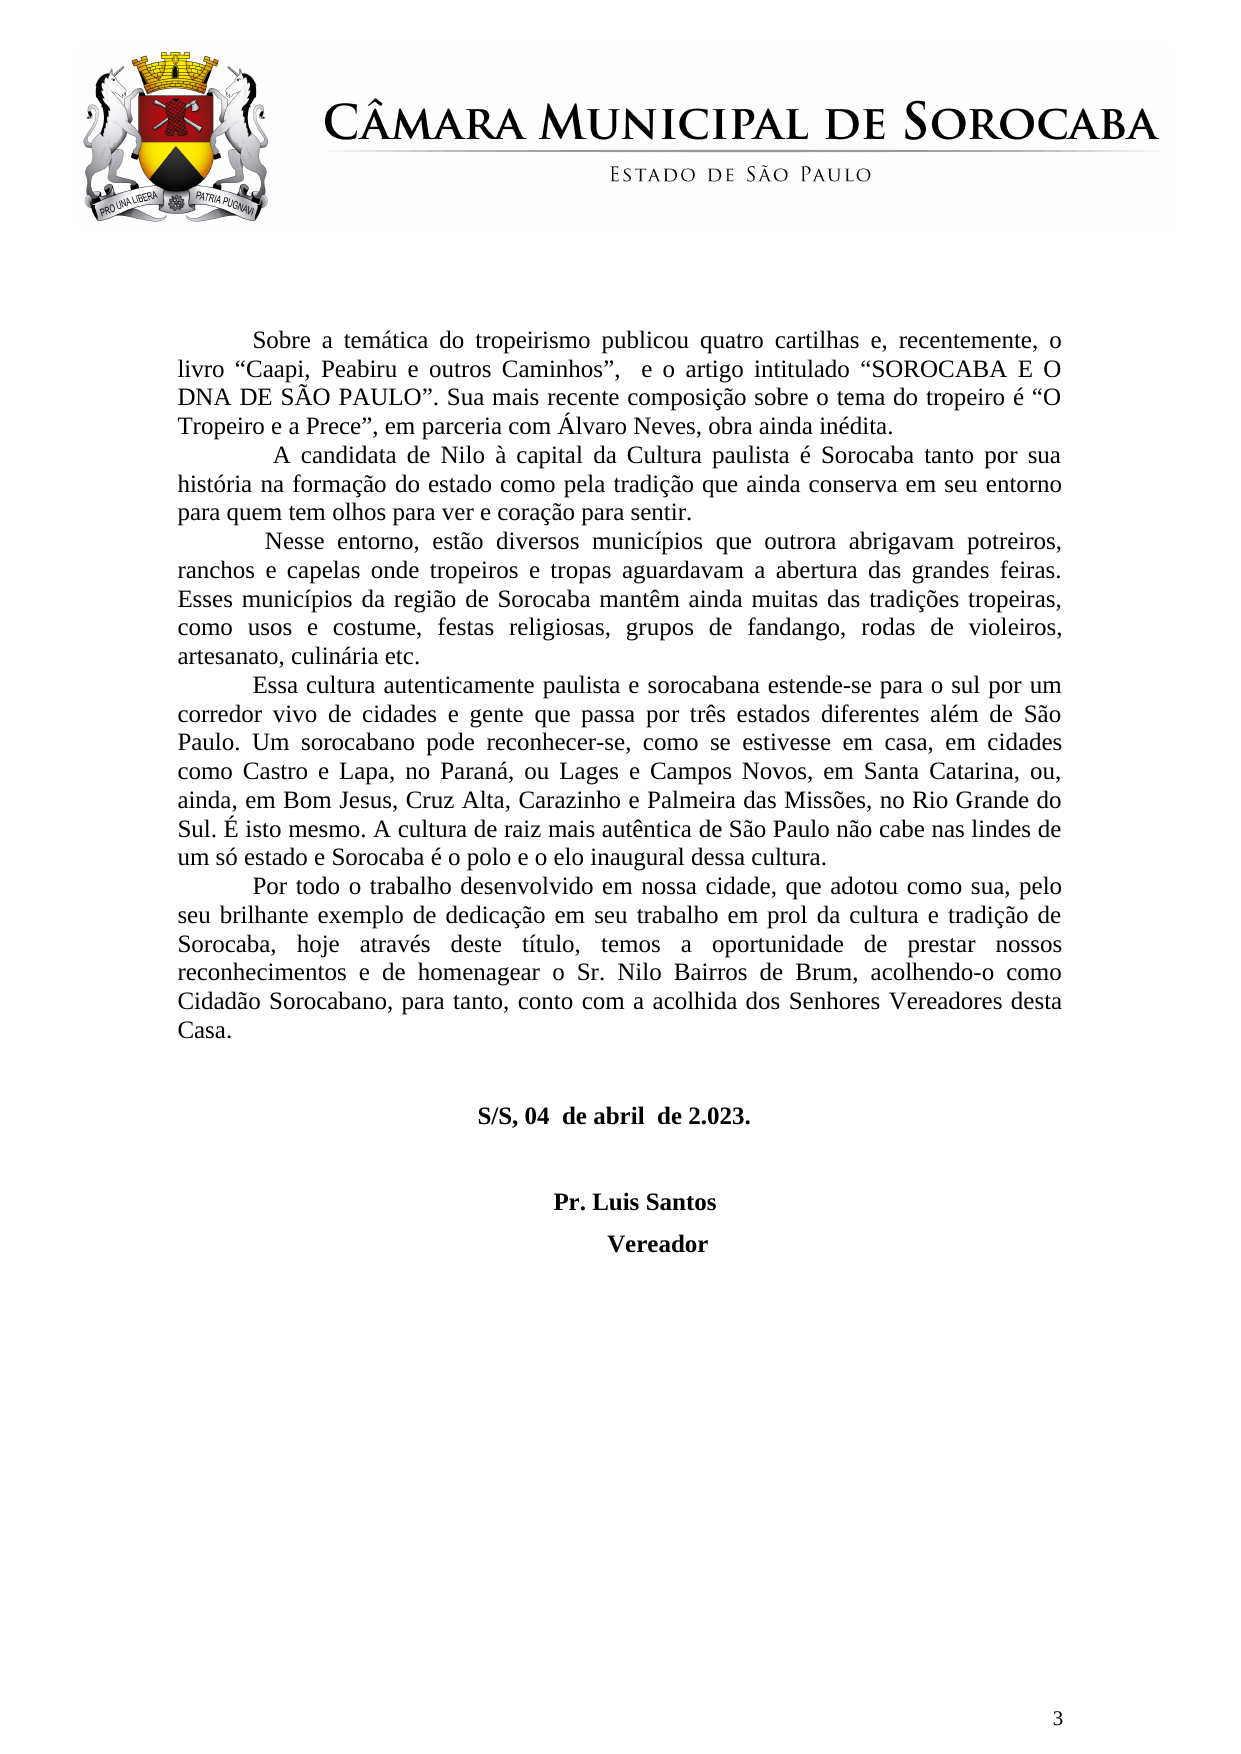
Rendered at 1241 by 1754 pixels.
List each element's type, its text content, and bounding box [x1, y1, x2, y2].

text Sobre a temática do tropeirismo publicou quatro cartilhas e, recentemente, o livro “Caapi, Peabiru e outros Caminhos”, e o artigo intitulado “SOROCABA E O DNA DE SÃO PAULO”. Sua mais recente composição sobre o tema do tropeiro é “O Tropeiro e a Prece”, em parceria com Álvaro Neves, obra ainda inédita. [177, 325, 1063, 440]
text Essa cultura autenticamente paulista e sorocabana estende-se para o sul por um corredor vivo de cidades e gente que passa por três estados diferentes além de São Paulo. Um sorocabano pode reconhecer-se, como se estivesse em casa, em cidades como Castro e Lapa, no Paraná, ou Lages e Campos Novos, em Santa Catarina, ou, ainda, em Bom Jesus, Cruz Alta, Carazinho e Palmeira das Missões, no Rio Grande do Sul. É isto mesmo. A cultura de raiz mais autêntica de São Paulo não cabe nas lindes de um só estado e Sorocaba é o polo e o elo inaugural dessa cultura. [177, 670, 1063, 871]
text Nesse entorno, estão diversos municípios que outrora abrigavam potreiros, ranchos e capelas onde tropeiros e tropas aguardavam a abertura das grandes feiras. Esses municípios da região de Sorocaba mantêm ainda muitas das tradições tropeiras, como usos e costume, festas religiosas, grupos de fandango, rodas de violeiros, artesanato, culinária etc. [177, 526, 1063, 670]
text S/S, 04 de abril de 2.023. [177, 1101, 1063, 1130]
text Por todo o trabalho desenvolvido em nossa cidade, que adotou como sua, pelo seu brilhante exemplo de dedicação em seu trabalho em prol da cultura e tradição de Sorocaba, hoje através deste título, temos a oportunidade de prestar nossos reconhecimentos e de homenagear o Sr. Nilo Bairros de Brum, acolhendo-o como Cidadão Sorocabano, para tanto, conto com a acolhida dos Senhores Vereadores desta Casa. [177, 871, 1063, 1044]
text A candidata de Nilo à capital da Cultura paulista é Sorocaba tanto por sua história na formação do estado como pela tradição que ainda conserva em seu entorno para quem tem olhos para ver e coração para sentir. [177, 440, 1063, 526]
text Vereador [207, 1229, 1063, 1257]
text Pr. Luis Santos [207, 1187, 1063, 1216]
picture [76, 44, 1174, 230]
